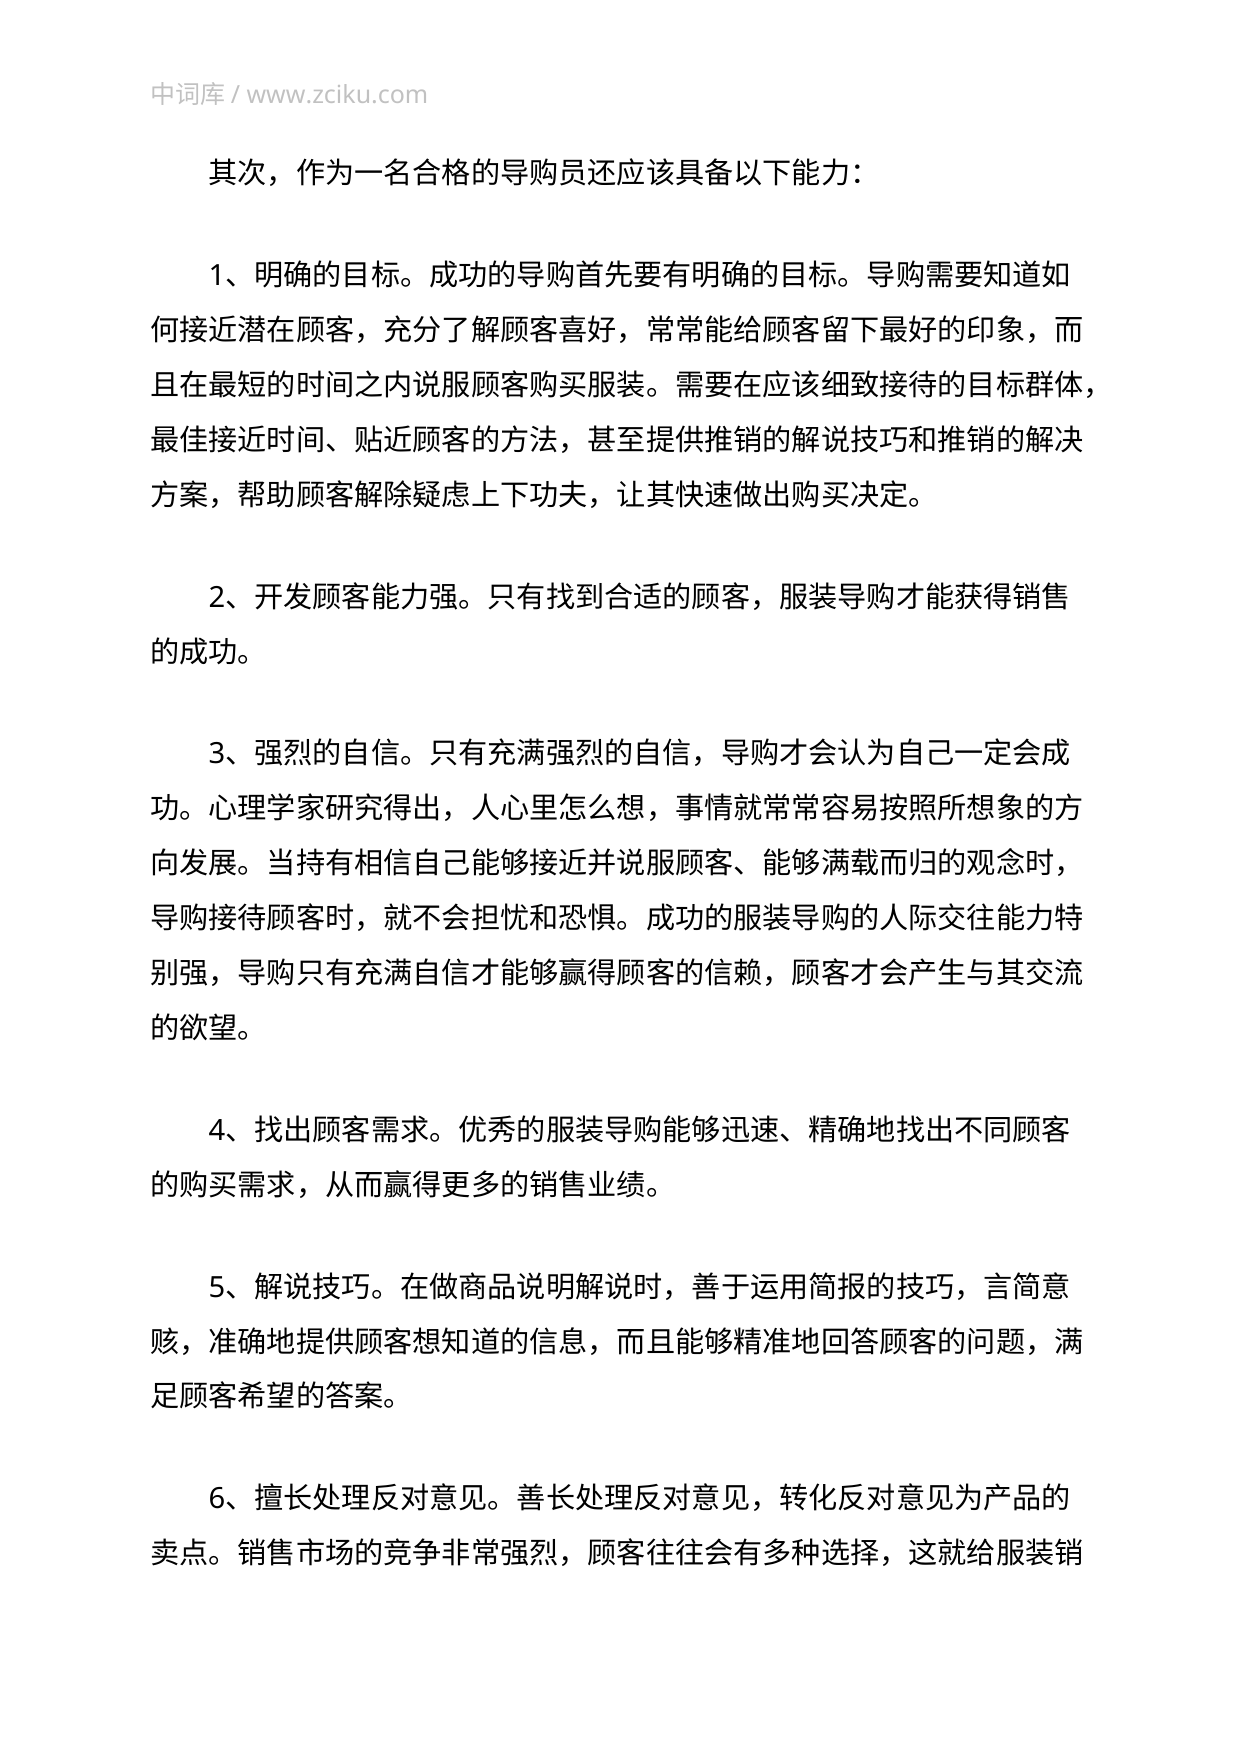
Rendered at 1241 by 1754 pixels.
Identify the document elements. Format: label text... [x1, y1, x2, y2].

text 5、解说技巧。在做商品说明解说时，善于运用简报的技巧，言简意赅，准确地提供顾客想知道的信息，而且能够精准地回答顾客的问题，满足顾客希望的答案。 [150, 1263, 1090, 1415]
text 4、找出顾客需求。优秀的服装导购能够迅速、精确地找出不同顾客的购买需求，从而赢得更多的销售业绩。 [150, 1106, 1090, 1204]
text 1、明确的目标。成功的导购首先要有明确的目标。导购需要知道如何接近潜在顾客，充分了解顾客喜好，常常能给顾客留下最好的印象，而且在最短的时间之内说服顾客购买服装。需要在应该细致接待的目标群体，最佳接近时间、贴近顾客的方法，甚至提供推销的解说技巧和推销的解决方案，帮助顾客解除疑虑上下功夫，让其快速做出购买决定。 [150, 252, 1090, 514]
text 其次，作为一名合格的导购员还应该具备以下能力： [150, 150, 1090, 192]
text 3、强烈的自信。只有充满强烈的自信，导购才会认为自己一定会成功。心理学家研究得出，人心里怎么想，事情就常常容易按照所想象的方向发展。当持有相信自己能够接近并说服顾客、能够满载而归的观念时，导购接待顾客时，就不会担忧和恐惧。成功的服装导购的人际交往能力特别强，导购只有充满自信才能够赢得顾客的信赖，顾客才会产生与其交流的欲望。 [150, 730, 1090, 1047]
text 2、开发顾客能力强。只有找到合适的顾客，服装导购才能获得销售的成功。 [150, 573, 1090, 671]
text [150, 1475, 1090, 1572]
